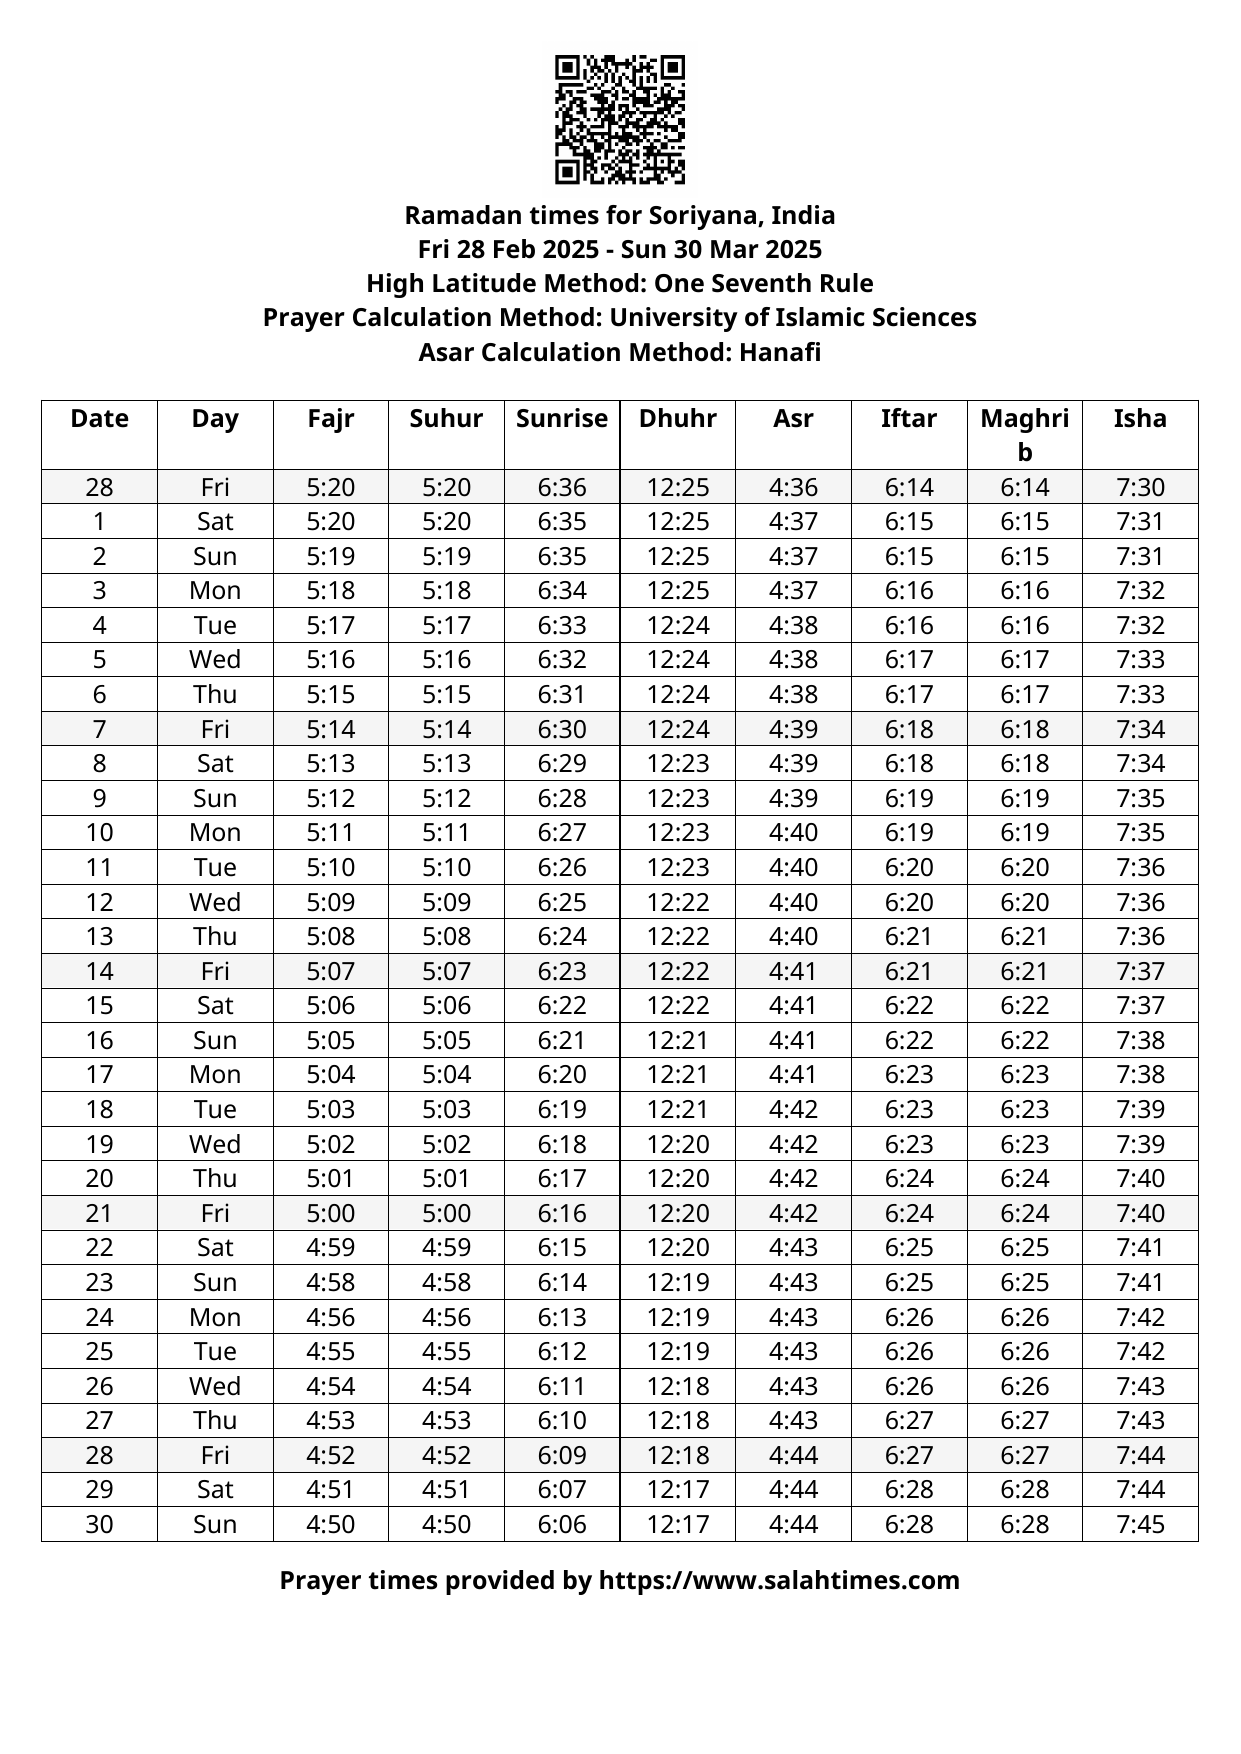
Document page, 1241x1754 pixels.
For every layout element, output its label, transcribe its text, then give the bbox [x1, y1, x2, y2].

table_cell 12:24 [621, 677, 735, 711]
table_cell Fri [158, 1438, 273, 1472]
table_cell 12:21 [621, 1092, 735, 1126]
table_cell Sat [158, 989, 273, 1022]
table_cell 4:59 [389, 1231, 504, 1264]
table_cell 4:41 [736, 1058, 851, 1091]
table_cell 6:25 [852, 1231, 967, 1264]
table_cell 7:38 [1083, 1058, 1198, 1091]
table_cell 15 [42, 989, 157, 1022]
table_header Dhuhr [621, 401, 735, 469]
table_cell 7:32 [1083, 574, 1198, 607]
table_cell 6:26 [968, 1334, 1082, 1368]
table_cell 5:07 [389, 954, 504, 987]
table_cell 6:22 [505, 989, 619, 1022]
table_cell 4:44 [736, 1438, 851, 1472]
table_cell 6:30 [505, 712, 619, 745]
table_cell 5:07 [274, 954, 388, 987]
table_cell Sat [158, 504, 273, 538]
table_cell 12:18 [621, 1404, 735, 1437]
table_cell 5:10 [389, 850, 504, 884]
table_cell 4:50 [274, 1507, 388, 1541]
table_cell 6:17 [852, 643, 967, 676]
table_cell Fri [158, 470, 273, 503]
table_cell 6:16 [852, 574, 967, 607]
table_cell 6:19 [968, 816, 1082, 849]
table_cell 6:21 [852, 954, 967, 987]
table_cell 7:45 [1083, 1507, 1198, 1541]
table_cell 4:44 [736, 1507, 851, 1541]
table_cell 7:30 [1083, 470, 1198, 503]
table_cell 4:43 [736, 1334, 851, 1368]
table_cell 12:17 [621, 1507, 735, 1541]
table_cell 5:12 [389, 781, 504, 814]
table_cell 27 [42, 1404, 157, 1437]
table_cell Tue [158, 850, 273, 884]
table_cell 5:13 [274, 746, 388, 780]
table_cell 12:24 [621, 608, 735, 642]
table_cell 6:23 [852, 1127, 967, 1160]
table_cell 4:58 [389, 1265, 504, 1299]
table_cell Fri [158, 954, 273, 987]
table_cell 6:23 [852, 1058, 967, 1091]
table_cell 6:21 [505, 1023, 619, 1057]
table_cell 6:23 [968, 1092, 1082, 1126]
table_cell 5:01 [389, 1161, 504, 1195]
table_cell Wed [158, 885, 273, 918]
table_header Fajr [274, 401, 388, 469]
table_cell 6:13 [505, 1300, 619, 1333]
table_cell 5:09 [389, 885, 504, 918]
table_cell 6:18 [968, 746, 1082, 780]
table_cell 4:42 [736, 1161, 851, 1195]
table_cell 6:10 [505, 1404, 619, 1437]
table_cell Mon [158, 574, 273, 607]
text Asar Calculation Method: Hanafi [42, 334, 1198, 368]
table_cell 6:16 [852, 608, 967, 642]
table_cell 7:37 [1083, 954, 1198, 987]
table_cell 13 [42, 919, 157, 953]
table_cell 4:42 [736, 1092, 851, 1126]
table_cell 28 [42, 1438, 157, 1472]
table_cell 6:27 [968, 1438, 1082, 1472]
table_cell 6:25 [968, 1265, 1082, 1299]
table_cell 5:15 [389, 677, 504, 711]
table_cell 6:17 [968, 677, 1082, 711]
table_cell 6:31 [505, 677, 619, 711]
table_cell 6:28 [505, 781, 619, 814]
table_cell 12:19 [621, 1265, 735, 1299]
table_cell 7:41 [1083, 1265, 1198, 1299]
table_cell 12:24 [621, 712, 735, 745]
table_cell 6:17 [505, 1161, 619, 1195]
table_cell 4:55 [274, 1334, 388, 1368]
table_cell 12:23 [621, 746, 735, 780]
table_cell 6:19 [968, 781, 1082, 814]
table_cell 6:26 [968, 1300, 1082, 1333]
table_cell 12:22 [621, 954, 735, 987]
table_cell 7:31 [1083, 504, 1198, 538]
table_cell 23 [42, 1265, 157, 1299]
table_cell 7:33 [1083, 643, 1198, 676]
table_cell 4:52 [389, 1438, 504, 1472]
table_cell 9 [42, 781, 157, 814]
table_cell 7:43 [1083, 1404, 1198, 1437]
table_cell 6:18 [852, 712, 967, 745]
table_cell 2 [42, 539, 157, 572]
table_cell 24 [42, 1300, 157, 1333]
table_cell 7:39 [1083, 1127, 1198, 1160]
table_cell 17 [42, 1058, 157, 1091]
table_cell 6:17 [852, 677, 967, 711]
table_cell Sun [158, 539, 273, 572]
table_cell Fri [158, 712, 273, 745]
table_cell 4:51 [274, 1473, 388, 1506]
table_cell 5:06 [389, 989, 504, 1022]
table_cell 12:25 [621, 504, 735, 538]
table_cell 4:43 [736, 1404, 851, 1437]
table_cell 7:36 [1083, 850, 1198, 884]
table_cell 5:16 [389, 643, 504, 676]
table_cell 5:16 [274, 643, 388, 676]
table_cell Sun [158, 1265, 273, 1299]
table_cell 5:20 [274, 470, 388, 503]
table_cell 26 [42, 1369, 157, 1402]
table_cell 4:39 [736, 712, 851, 745]
table_cell 7:34 [1083, 746, 1198, 780]
table_cell 4:43 [736, 1369, 851, 1402]
table_cell 12:20 [621, 1127, 735, 1160]
table_cell 5:03 [389, 1092, 504, 1126]
table_cell 6:18 [968, 712, 1082, 745]
table_cell Wed [158, 1127, 273, 1160]
table_cell 6:24 [852, 1196, 967, 1229]
table_cell 6:32 [505, 643, 619, 676]
table_cell 6:24 [968, 1161, 1082, 1195]
table_cell 6:17 [968, 643, 1082, 676]
table_cell 6:25 [852, 1265, 967, 1299]
table_cell 5:12 [274, 781, 388, 814]
table_header Iftar [852, 401, 967, 469]
table_header Date [42, 401, 157, 469]
table_cell 6:34 [505, 574, 619, 607]
text Fri 28 Feb 2025 - Sun 30 Mar 2025 [42, 232, 1198, 266]
table_cell 4:39 [736, 746, 851, 780]
table_cell Tue [158, 608, 273, 642]
table_cell 6:14 [505, 1265, 619, 1299]
table_cell 6:23 [505, 954, 619, 987]
table_cell 5:18 [389, 574, 504, 607]
table_cell 12:24 [621, 643, 735, 676]
table_cell 12:18 [621, 1438, 735, 1472]
table_cell 4:58 [274, 1265, 388, 1299]
table_header Asr [736, 401, 851, 469]
table_cell 16 [42, 1023, 157, 1057]
table_cell 5:14 [389, 712, 504, 745]
table_cell 5:09 [274, 885, 388, 918]
table_cell 19 [42, 1127, 157, 1160]
table_cell 4:52 [274, 1438, 388, 1472]
table_cell 6:22 [968, 1023, 1082, 1057]
table_cell 12:20 [621, 1161, 735, 1195]
table_cell 7:33 [1083, 677, 1198, 711]
table_cell 12:21 [621, 1058, 735, 1091]
text High Latitude Method: One Seventh Rule [42, 266, 1198, 300]
table_cell 6:22 [852, 989, 967, 1022]
table_cell 6:24 [968, 1196, 1082, 1229]
table_cell 6:21 [968, 954, 1082, 987]
table_cell 7:34 [1083, 712, 1198, 745]
table_cell Mon [158, 1058, 273, 1091]
table_cell 5:02 [274, 1127, 388, 1160]
table_header Suhur [389, 401, 504, 469]
table_cell 6:26 [852, 1369, 967, 1402]
table_cell Tue [158, 1334, 273, 1368]
table_cell 7:36 [1083, 885, 1198, 918]
table_cell Mon [158, 816, 273, 849]
table_cell Mon [158, 1300, 273, 1333]
table_cell Thu [158, 919, 273, 953]
table_cell 7:35 [1083, 781, 1198, 814]
table_cell Wed [158, 643, 273, 676]
table_cell 5:20 [389, 470, 504, 503]
table_cell 6:19 [852, 781, 967, 814]
table_cell 5:11 [274, 816, 388, 849]
text Prayer times provided by https://www.salahtimes.com [42, 1563, 1198, 1597]
table_cell 7:44 [1083, 1438, 1198, 1472]
table_cell 4:38 [736, 677, 851, 711]
picture [542, 41, 699, 198]
table_cell 4:56 [274, 1300, 388, 1333]
table_cell 6:27 [852, 1404, 967, 1437]
table_cell 4:44 [736, 1473, 851, 1506]
table_cell 5:00 [274, 1196, 388, 1229]
table_cell 6:28 [968, 1507, 1082, 1541]
table_cell 12:22 [621, 989, 735, 1022]
table_cell 4:37 [736, 574, 851, 607]
table_cell 5:04 [389, 1058, 504, 1091]
table_cell 5:08 [274, 919, 388, 953]
table_header Sunrise [505, 401, 619, 469]
table_cell 12:22 [621, 919, 735, 953]
table_cell 6:35 [505, 504, 619, 538]
table_cell 6:06 [505, 1507, 619, 1541]
table_cell 4:37 [736, 504, 851, 538]
table_cell 5:18 [274, 574, 388, 607]
table_cell 30 [42, 1507, 157, 1541]
table_cell 4:51 [389, 1473, 504, 1506]
table_cell 6:35 [505, 539, 619, 572]
table_cell 7:41 [1083, 1231, 1198, 1264]
table_cell Sun [158, 1023, 273, 1057]
table_cell 25 [42, 1334, 157, 1368]
table_cell 6:20 [852, 885, 967, 918]
table_cell 12:25 [621, 539, 735, 572]
table_cell 6:25 [505, 885, 619, 918]
table_cell 4:50 [389, 1507, 504, 1541]
table_cell 12:18 [621, 1369, 735, 1402]
table_cell 4:38 [736, 608, 851, 642]
table_cell 4:42 [736, 1196, 851, 1229]
table_cell 5:11 [389, 816, 504, 849]
table_cell 6:19 [505, 1092, 619, 1126]
table_cell 12:19 [621, 1334, 735, 1368]
table_cell 5:20 [274, 504, 388, 538]
table_cell Wed [158, 1369, 273, 1402]
table_cell 5:00 [389, 1196, 504, 1229]
table_cell 6:28 [968, 1473, 1082, 1506]
table_cell 5:04 [274, 1058, 388, 1091]
table_cell 4:59 [274, 1231, 388, 1264]
table_cell Sun [158, 1507, 273, 1541]
table_cell 6:20 [968, 850, 1082, 884]
table_cell 7:39 [1083, 1092, 1198, 1126]
table_cell 4 [42, 608, 157, 642]
table_cell Thu [158, 677, 273, 711]
table_cell 7:44 [1083, 1473, 1198, 1506]
table_cell 5:20 [389, 504, 504, 538]
table_cell 4:41 [736, 954, 851, 987]
table_cell 6:23 [968, 1058, 1082, 1091]
table_cell 29 [42, 1473, 157, 1506]
table_cell 12:22 [621, 885, 735, 918]
table_cell 7:40 [1083, 1161, 1198, 1195]
table_cell 12:17 [621, 1473, 735, 1506]
table_cell 6:23 [852, 1092, 967, 1126]
table_cell 7:42 [1083, 1334, 1198, 1368]
table_cell 7:36 [1083, 919, 1198, 953]
table_cell 5:02 [389, 1127, 504, 1160]
table_cell 6 [42, 677, 157, 711]
table_cell 4:37 [736, 539, 851, 572]
table_cell 5:17 [389, 608, 504, 642]
table_cell 4:54 [389, 1369, 504, 1402]
table_cell 4:39 [736, 781, 851, 814]
table_cell 6:14 [852, 470, 967, 503]
table_cell 4:55 [389, 1334, 504, 1368]
table_cell Sat [158, 746, 273, 780]
table_cell 6:21 [852, 919, 967, 953]
table_cell Thu [158, 1404, 273, 1437]
table_cell 6:20 [505, 1058, 619, 1091]
table_cell 6:19 [852, 816, 967, 849]
table_cell 6:36 [505, 470, 619, 503]
text Prayer Calculation Method: University of Islamic Sciences [42, 300, 1198, 334]
table_cell 20 [42, 1161, 157, 1195]
table_cell 5:03 [274, 1092, 388, 1126]
table_cell 12:25 [621, 470, 735, 503]
table_cell 8 [42, 746, 157, 780]
table_cell 5:01 [274, 1161, 388, 1195]
table_header Isha [1083, 401, 1198, 469]
table_cell Sat [158, 1231, 273, 1264]
table_cell 6:26 [852, 1334, 967, 1368]
table_cell 6:33 [505, 608, 619, 642]
table_cell 4:36 [736, 470, 851, 503]
table_cell 6:24 [505, 919, 619, 953]
table_header Maghrib [968, 401, 1082, 469]
table_cell 12:19 [621, 1300, 735, 1333]
table_cell 4:41 [736, 1023, 851, 1057]
table_cell 6:15 [968, 504, 1082, 538]
table_cell 6:28 [852, 1473, 967, 1506]
table_cell 10 [42, 816, 157, 849]
table_cell 7:35 [1083, 816, 1198, 849]
table_cell 5:19 [274, 539, 388, 572]
table_cell 4:43 [736, 1265, 851, 1299]
table_cell 6:12 [505, 1334, 619, 1368]
table_cell 22 [42, 1231, 157, 1264]
table_cell 5:17 [274, 608, 388, 642]
table_cell 6:21 [968, 919, 1082, 953]
table_cell 12:25 [621, 574, 735, 607]
table_cell Tue [158, 1092, 273, 1126]
table_cell 14 [42, 954, 157, 987]
table_cell 4:43 [736, 1300, 851, 1333]
table_cell 6:22 [968, 989, 1082, 1022]
table_cell 7:31 [1083, 539, 1198, 572]
table_cell 7:32 [1083, 608, 1198, 642]
table_cell 7:43 [1083, 1369, 1198, 1402]
table_cell 4:53 [274, 1404, 388, 1437]
table_cell 6:28 [852, 1507, 967, 1541]
table_cell 3 [42, 574, 157, 607]
table_cell 4:40 [736, 850, 851, 884]
table_cell 6:20 [852, 850, 967, 884]
table_cell 4:40 [736, 885, 851, 918]
table_cell Thu [158, 1161, 273, 1195]
table_cell 6:26 [968, 1369, 1082, 1402]
table_cell 5 [42, 643, 157, 676]
table_cell 7:38 [1083, 1023, 1198, 1057]
table_cell 4:54 [274, 1369, 388, 1402]
table_cell 6:16 [968, 574, 1082, 607]
table_cell 4:42 [736, 1127, 851, 1160]
table_cell Fri [158, 1196, 273, 1229]
table_cell 5:15 [274, 677, 388, 711]
table_cell 4:40 [736, 919, 851, 953]
table_cell 6:15 [852, 539, 967, 572]
table_cell 6:18 [505, 1127, 619, 1160]
table_cell 4:56 [389, 1300, 504, 1333]
table_cell 6:24 [852, 1161, 967, 1195]
table_cell 6:18 [852, 746, 967, 780]
table_cell 7 [42, 712, 157, 745]
table_cell 5:08 [389, 919, 504, 953]
table_cell 6:15 [968, 539, 1082, 572]
table_cell 12:21 [621, 1023, 735, 1057]
table_cell Sat [158, 1473, 273, 1506]
table_cell 12:23 [621, 850, 735, 884]
table_cell 5:10 [274, 850, 388, 884]
table_header Day [158, 401, 273, 469]
table_cell 1 [42, 504, 157, 538]
table_cell 11 [42, 850, 157, 884]
table_cell 12:20 [621, 1196, 735, 1229]
table_cell 6:09 [505, 1438, 619, 1472]
table_cell 6:26 [505, 850, 619, 884]
table_cell 4:53 [389, 1404, 504, 1437]
table_cell 6:27 [968, 1404, 1082, 1437]
table_cell 6:11 [505, 1369, 619, 1402]
table_cell 12:20 [621, 1231, 735, 1264]
table_cell 6:15 [505, 1231, 619, 1264]
table_cell 6:16 [968, 608, 1082, 642]
table_cell 5:05 [389, 1023, 504, 1057]
table_cell 6:25 [968, 1231, 1082, 1264]
table_cell 7:37 [1083, 989, 1198, 1022]
table_cell 12:23 [621, 781, 735, 814]
table_cell 5:13 [389, 746, 504, 780]
table_cell 6:27 [505, 816, 619, 849]
table_cell 4:40 [736, 816, 851, 849]
table_cell 18 [42, 1092, 157, 1126]
table_cell 6:22 [852, 1023, 967, 1057]
table_cell 12:23 [621, 816, 735, 849]
table_cell 7:42 [1083, 1300, 1198, 1333]
table_cell 6:15 [852, 504, 967, 538]
table_cell 5:19 [389, 539, 504, 572]
table_cell 6:16 [505, 1196, 619, 1229]
table_cell 28 [42, 470, 157, 503]
table_cell 12 [42, 885, 157, 918]
table_cell 6:23 [968, 1127, 1082, 1160]
table_cell 7:40 [1083, 1196, 1198, 1229]
table_cell 4:41 [736, 989, 851, 1022]
table_cell 6:20 [968, 885, 1082, 918]
table_cell 6:07 [505, 1473, 619, 1506]
table_cell 6:29 [505, 746, 619, 780]
table_cell 6:27 [852, 1438, 967, 1472]
text Ramadan times for Soriyana, India [42, 198, 1198, 232]
table_cell 5:06 [274, 989, 388, 1022]
table_cell 21 [42, 1196, 157, 1229]
table_cell 6:26 [852, 1300, 967, 1333]
table_cell 5:05 [274, 1023, 388, 1057]
table_cell 5:14 [274, 712, 388, 745]
table_cell Sun [158, 781, 273, 814]
table_cell 4:43 [736, 1231, 851, 1264]
table_cell 4:38 [736, 643, 851, 676]
table_cell 6:14 [968, 470, 1082, 503]
